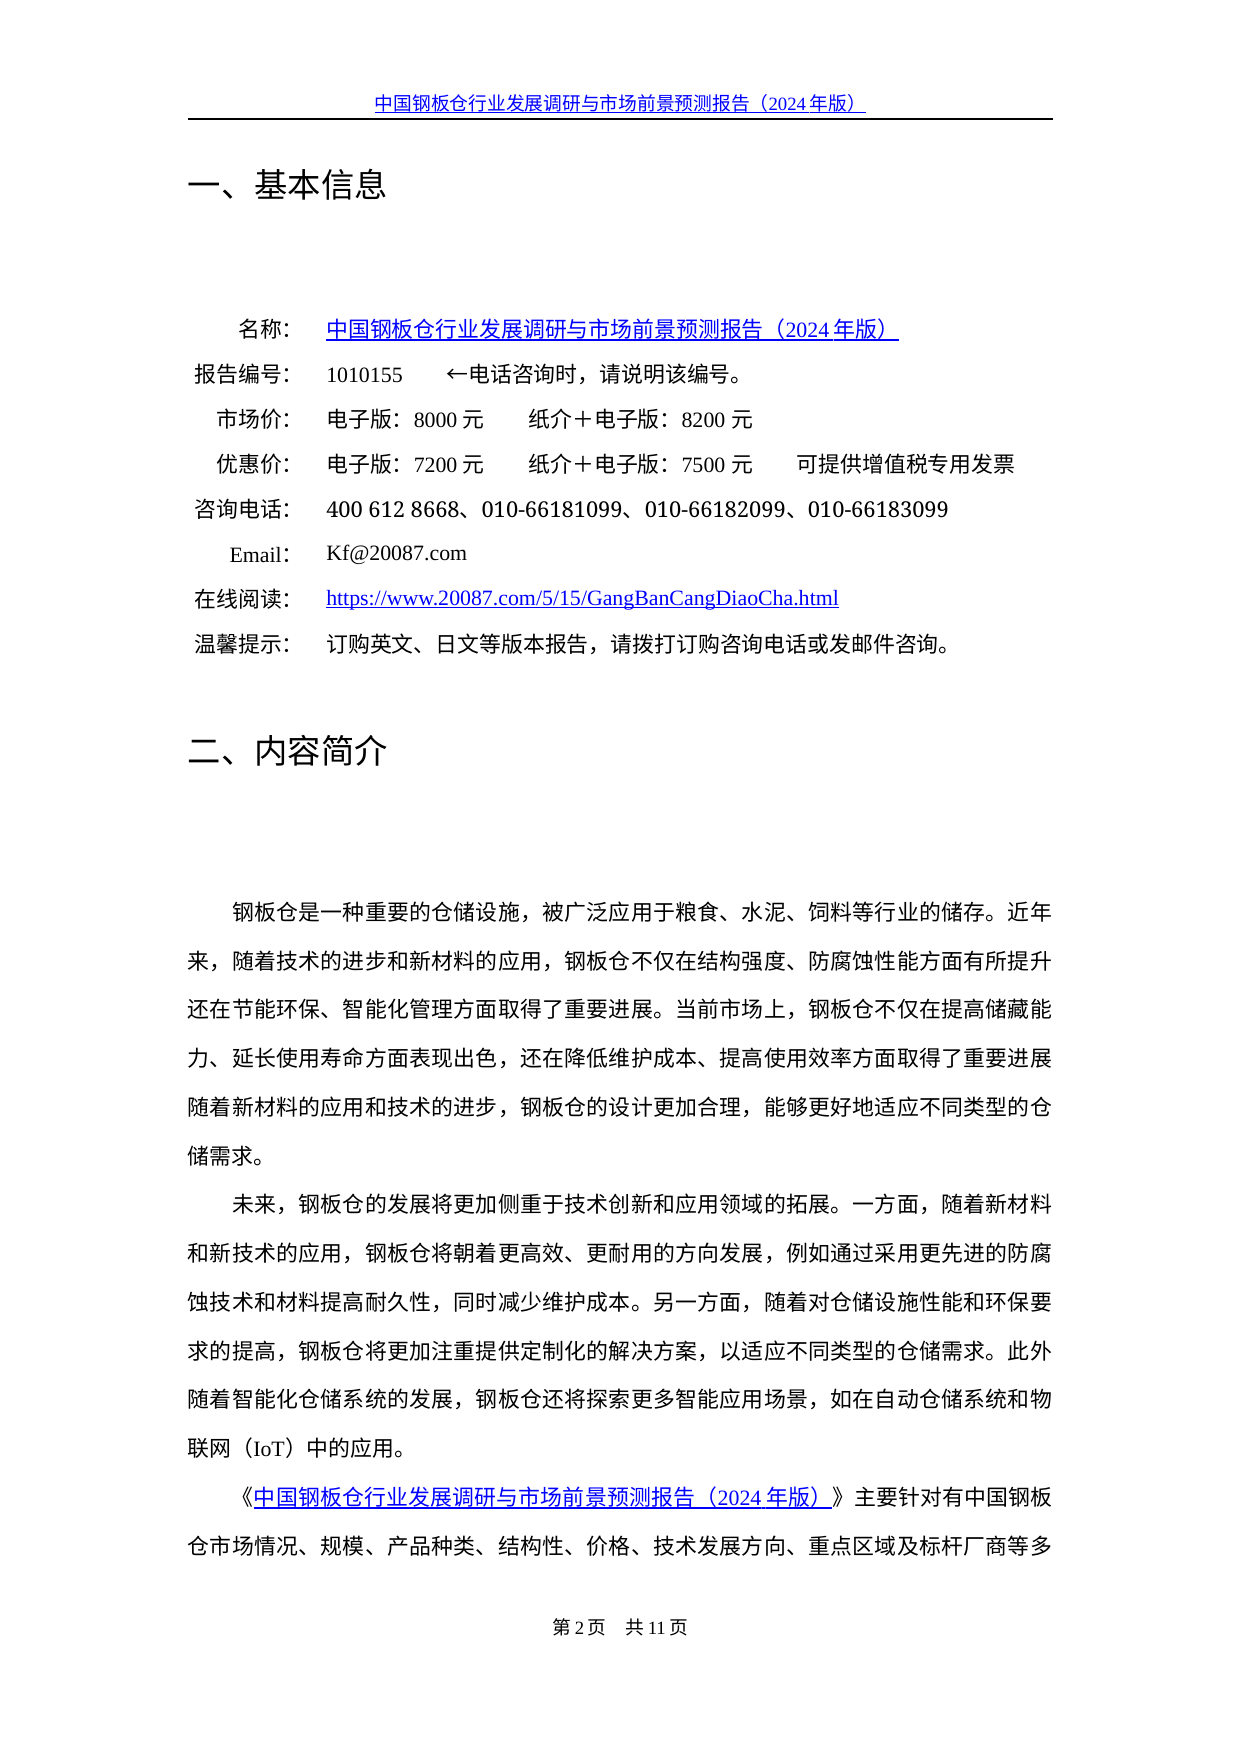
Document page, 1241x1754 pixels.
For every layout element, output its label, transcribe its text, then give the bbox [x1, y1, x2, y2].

title 二、内容简介 [187, 717, 1053, 782]
table_cell 电子版：8000 元 纸介＋电子版：8200 元 [315, 402, 1073, 447]
table_cell 优惠价： [167, 447, 315, 492]
table_cell 订购英文、日文等版本报告，请拨打订购咨询电话或发邮件咨询。 [315, 627, 1073, 672]
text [187, 894, 1053, 1561]
table_cell 400 612 8668、010-66181099、010-66182099、010-66183099 [315, 492, 1073, 537]
table_cell [315, 582, 1073, 627]
title 一、基本信息 [187, 150, 1053, 215]
table_cell 温馨提示： [167, 627, 315, 672]
table_cell 咨询电话： [167, 492, 315, 537]
table_cell 电子版：7200 元 纸介＋电子版：7500 元 可提供增值税专用发票 [315, 447, 1073, 492]
table_cell Email： [167, 537, 315, 582]
table_header 名称： [167, 312, 315, 357]
table_header 中国钢板仓行业发展调研与市场前景预测报告（2024年版） [315, 312, 1073, 357]
table_cell Kf@20087.com [315, 537, 1073, 582]
table_cell 报告编号： [167, 357, 315, 402]
table_cell 1010155 ←电话咨询时，请说明该编号。 [315, 357, 1073, 402]
table_cell 在线阅读： [167, 582, 315, 627]
table_cell 市场价： [167, 402, 315, 447]
